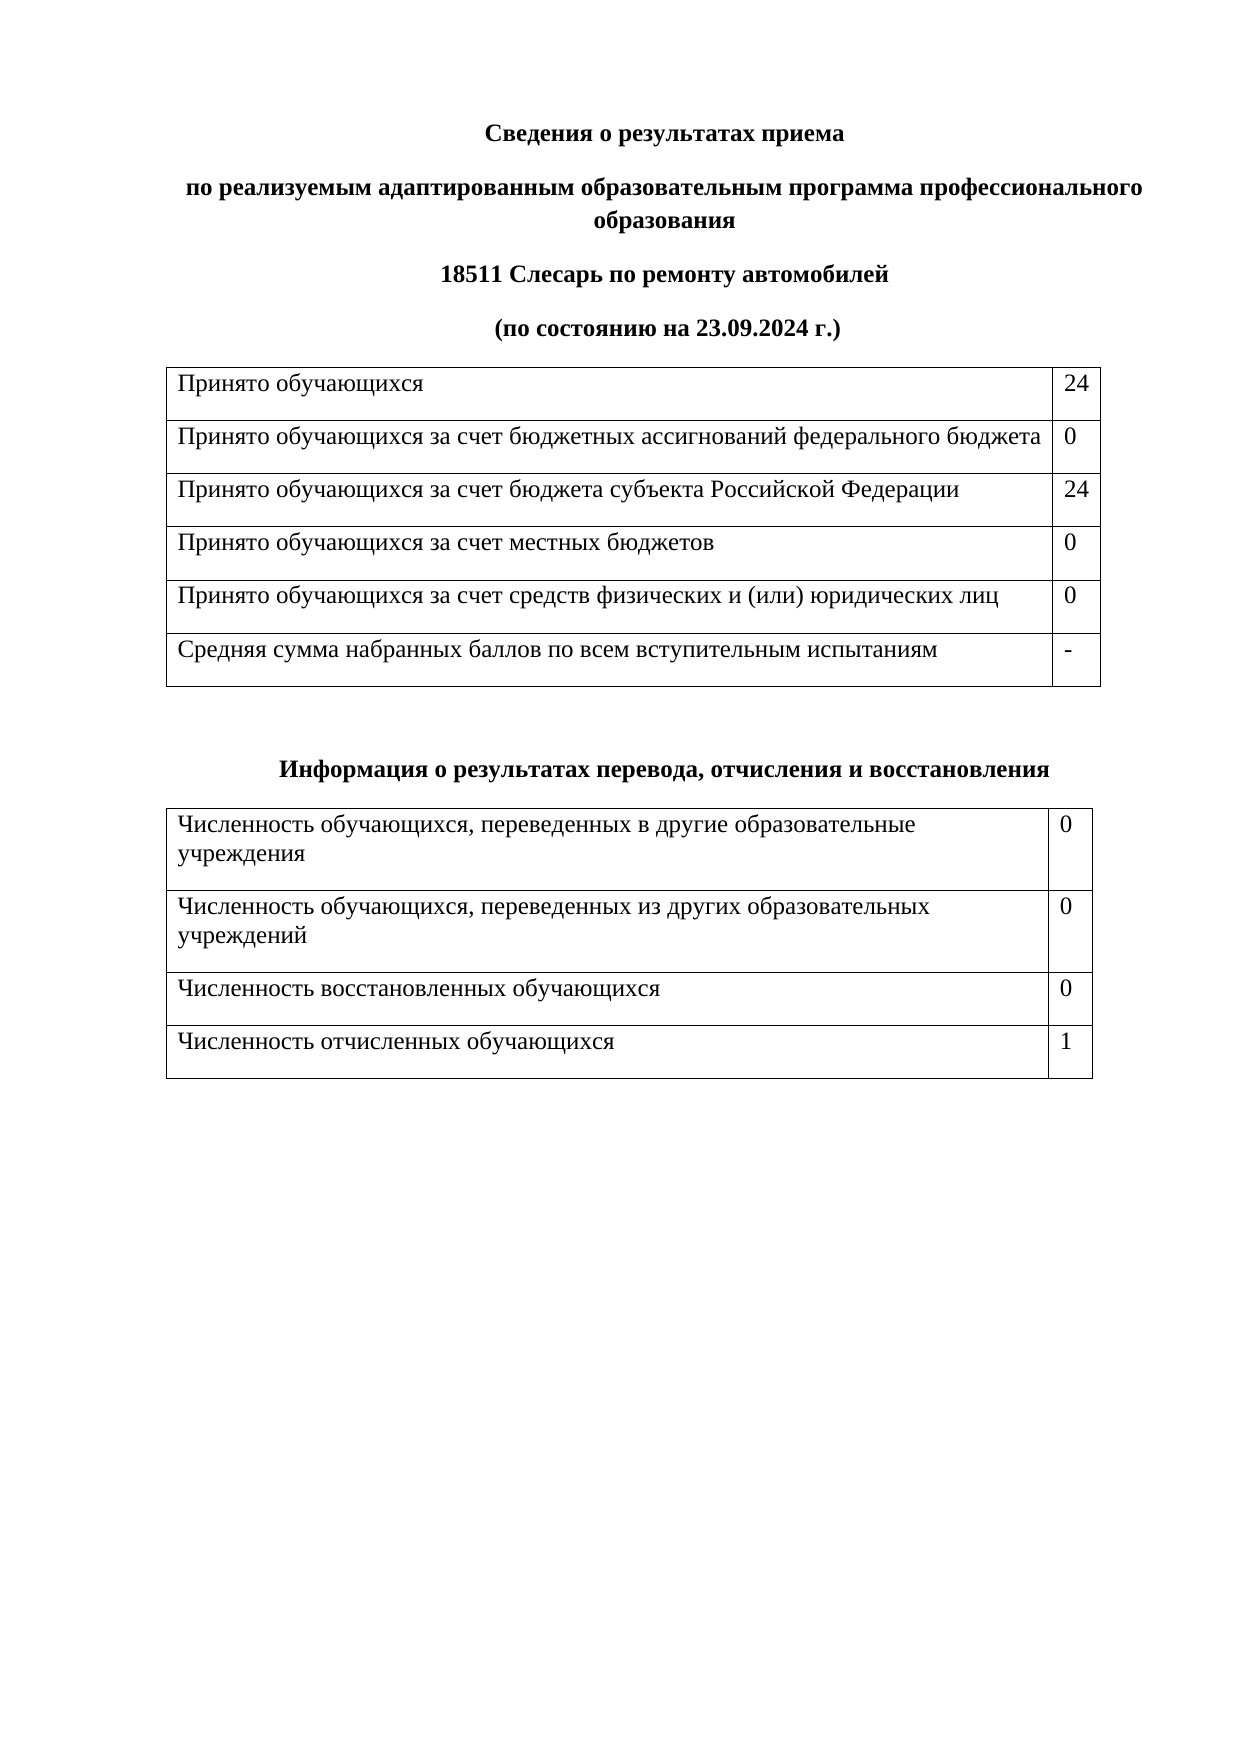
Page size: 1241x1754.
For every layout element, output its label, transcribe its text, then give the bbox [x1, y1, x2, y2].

table_cell Принято обучающихся за счет средств физических и (или) юридических лиц [167, 581, 1052, 633]
table_cell Численность восстановленных обучающихся [167, 973, 1048, 1025]
table_cell Принято обучающихся за счет бюджетных ассигнований федерального бюджета [167, 421, 1052, 473]
table_cell 0 [1053, 421, 1100, 473]
table_cell 24 [1053, 474, 1100, 526]
text Сведения о результатах приема [177, 118, 1152, 147]
table_cell 0 [1049, 973, 1092, 1025]
table_cell 0 [1053, 527, 1100, 579]
table_header 24 [1053, 368, 1100, 420]
table_cell 0 [1049, 891, 1092, 972]
table_header Численность обучающихся, переведенных в другие образовательные учреждения [167, 809, 1048, 890]
table_cell Численность отчисленных обучающихся [167, 1026, 1048, 1078]
table_cell - [1053, 634, 1100, 686]
table_cell Численность обучающихся, переведенных из других образовательных учреждений [167, 891, 1048, 972]
text по реализуемым адаптированным образовательным программа профессионального образования [177, 172, 1152, 234]
table_cell 1 [1049, 1026, 1092, 1078]
text 18511 Слесарь по ремонту автомобилей [177, 259, 1152, 288]
text (по состоянию на 23.09.2024 г.) [177, 313, 1152, 341]
table_header Принято обучающихся [167, 368, 1052, 420]
table_cell 0 [1053, 581, 1100, 633]
table_cell Принято обучающихся за счет бюджета субъекта Российской Федерации [167, 474, 1052, 526]
text Информация о результатах перевода, отчисления и восстановления [177, 754, 1152, 783]
table_cell Средняя сумма набранных баллов по всем вступительным испытаниям [167, 634, 1052, 686]
table_header 0 [1049, 809, 1092, 890]
table_cell Принято обучающихся за счет местных бюджетов [167, 527, 1052, 579]
